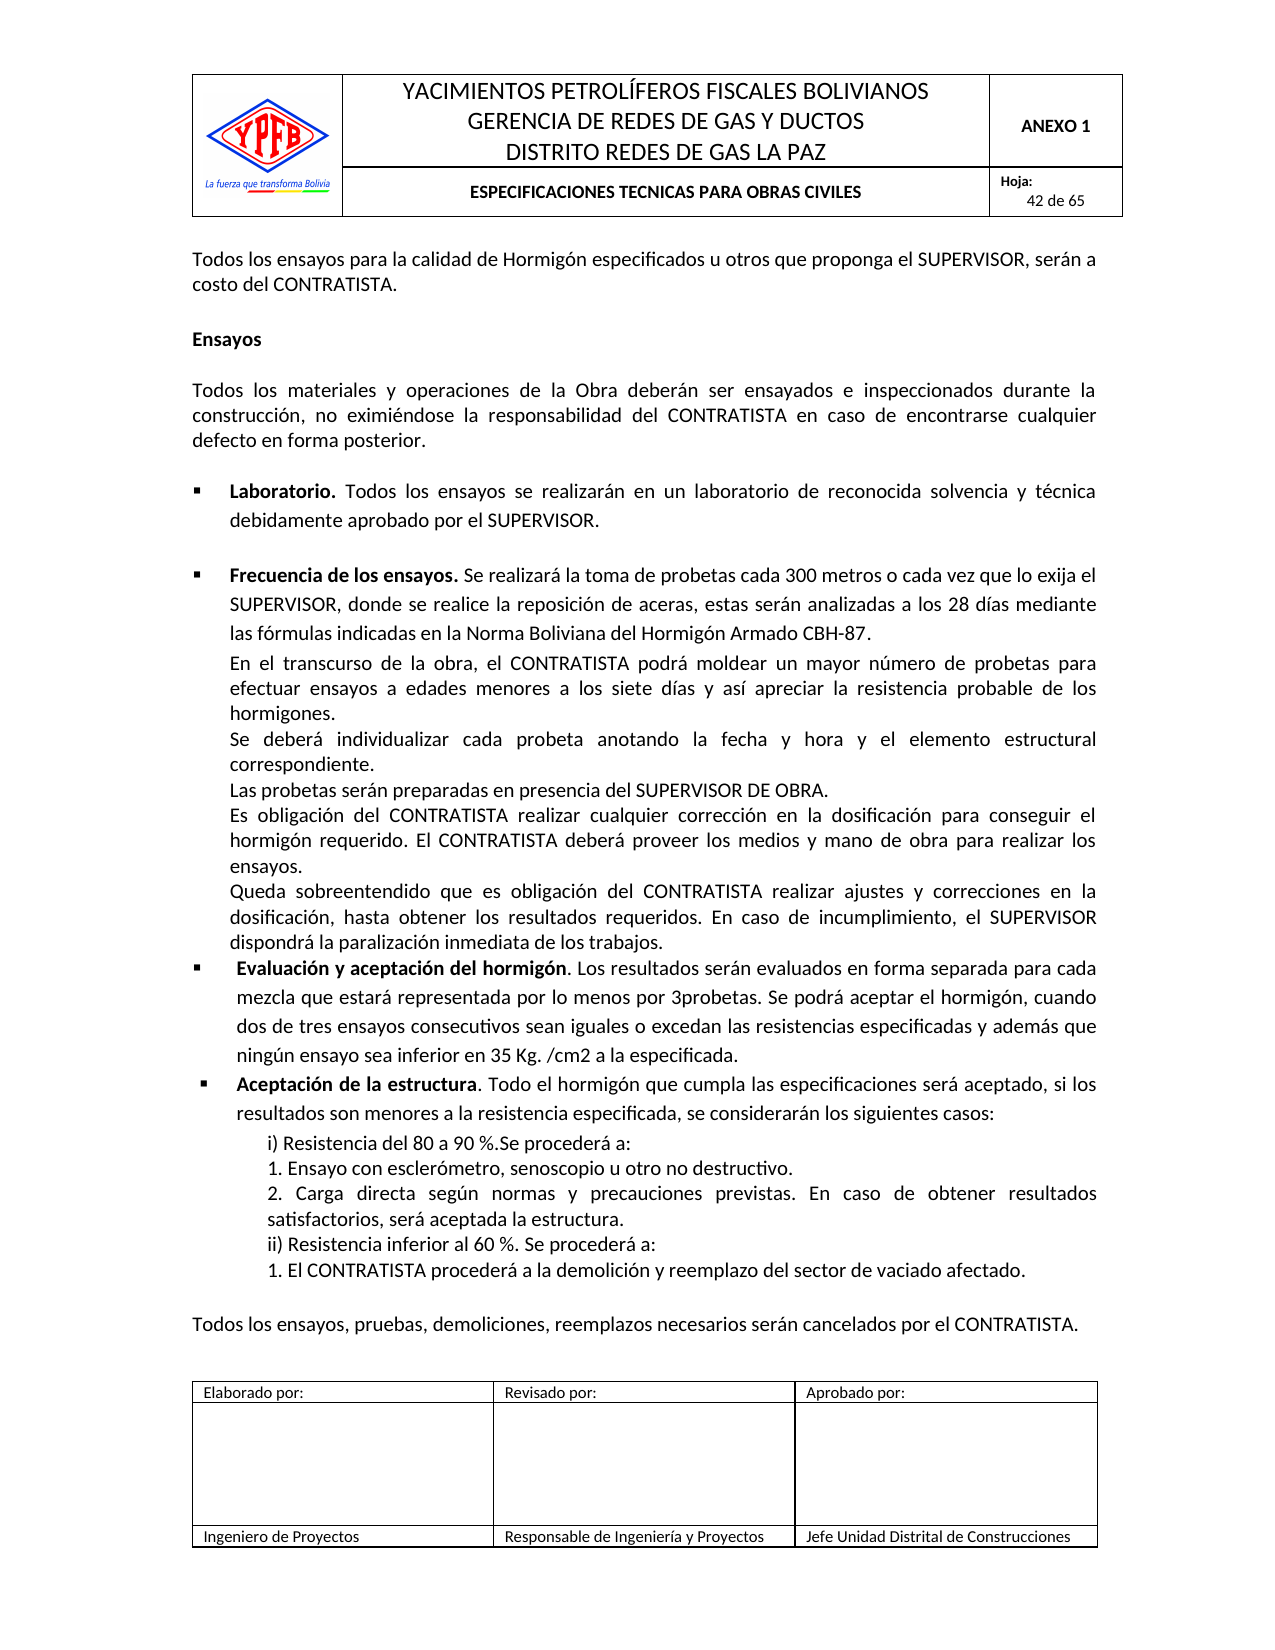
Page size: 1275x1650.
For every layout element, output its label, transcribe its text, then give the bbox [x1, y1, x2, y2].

text i) Resistencia del 80 a 90 %.Se procederá a: [192, 1130, 1098, 1155]
picture [203, 93, 331, 198]
text En el transcurso de la obra, el CONTRATISTA podrá moldear un mayor número de probetas para efectuar ensayos a edades menores a los siete días y así apreciar la resistencia probable de los hormigones. [229, 650, 1098, 726]
text Queda sobreentendido que es obligación del CONTRATISTA realizar ajustes y correcciones en la dosificación, hasta obtener los resultados requeridos. En caso de incumplimiento, el SUPERVISOR dispondrá la paralización inmediata de los trabajos. [229, 878, 1098, 955]
text ii) Resistencia inferior al 60 %. Se procederá a: [192, 1231, 1098, 1257]
text Todos los materiales y operaciones de la Obra deberán ser ensayados e inspeccionados durante la construcción, no eximiéndose la responsabilidad del CONTRATISTA en caso de encontrarse cualquier defecto en forma posterior. [192, 377, 1098, 453]
text Todos los ensayos, pruebas, demoliciones, reemplazos necesarios serán cancelados por el CONTRATISTA. [192, 1311, 1098, 1337]
text Es obligación del CONTRATISTA realizar cualquier corrección en la dosificación para conseguir el hormigón requerido. El CONTRATISTA deberá proveer los medios y mano de obra para realizar los ensayos. [229, 802, 1098, 878]
text 1. Ensayo con esclerómetro, senoscopio u otro no destructivo. [192, 1155, 1098, 1181]
text Ensayos [192, 326, 1098, 351]
list Evaluación y aceptación del hormigón. Los resultados serán evaluados en forma separada para cada mezcla que estará representada por lo menos por 3probetas. Se podrá aceptar el hormigón, cuando dos de tres ensayos consecutivos sean iguales o excedan las resistencias especificadas y además que ningún ensayo sea inferior en 35 Kg. /cm2 a la especificada. [192, 955, 1098, 1068]
text Se deberá individualizar cada probeta anotando la fecha y hora y el elemento estructural correspondiente. [229, 726, 1098, 777]
text Todos los ensayos para la calidad de Hormigón especificados u otros que proponga el SUPERVISOR, serán a costo del CONTRATISTA. [192, 246, 1098, 297]
text Las probetas serán preparadas en presencia del SUPERVISOR DE OBRA. [192, 777, 1098, 802]
text 2. Carga directa según normas y precauciones previstas. En caso de obtener resultados satisfactorios, será aceptada la estructura. [267, 1181, 1098, 1231]
list Laboratorio. Todos los ensayos se realizarán en un laboratorio de reconocida solvencia y técnica debidamente aprobado por el SUPERVISOR. [192, 478, 1098, 533]
text 1. El CONTRATISTA procederá a la demolición y reemplazo del sector de vaciado afectado. [267, 1257, 1098, 1282]
list Frecuencia de los ensayos. Se realizará la toma de probetas cada 300 metros o cada vez que lo exija el SUPERVISOR, donde se realice la reposición de aceras, estas serán analizadas a los 28 días mediante las fórmulas indicadas en la Norma Boliviana del Hormigón Armado CBH-87. [192, 562, 1098, 646]
list Aceptación de la estructura. Todo el hormigón que cumpla las especificaciones será aceptado, si los resultados son menores a la resistencia especificada, se considerarán los siguientes casos: [199, 1071, 1098, 1126]
